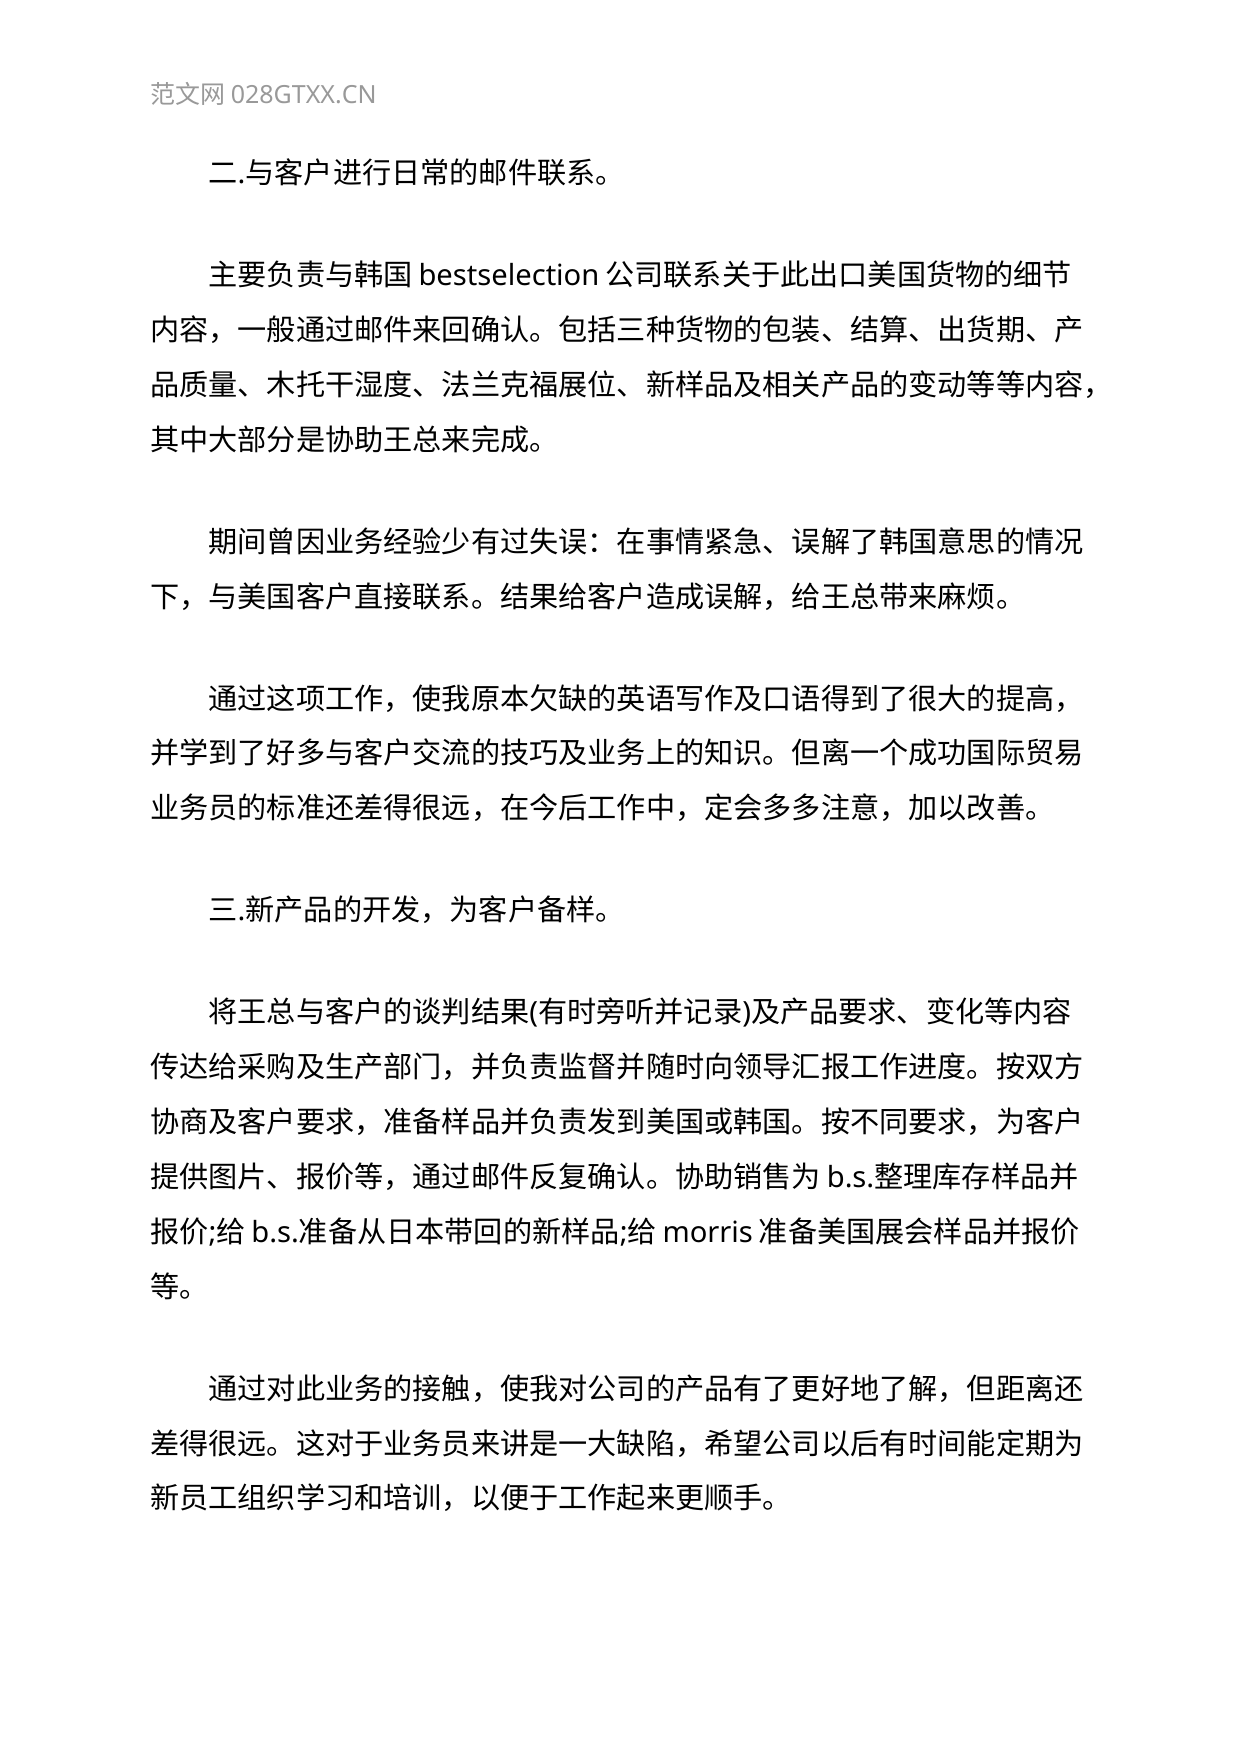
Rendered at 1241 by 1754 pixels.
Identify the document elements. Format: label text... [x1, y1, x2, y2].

text 期间曾因业务经验少有过失误：在事情紧急、误解了韩国意思的情况下，与美国客户直接联系。结果给客户造成误解，给王总带来麻烦。 [150, 518, 1090, 616]
text 将王总与客户的谈判结果(有时旁听并记录)及产品要求、变化等内容传达给采购及生产部门，并负责监督并随时向领导汇报工作进度。按双方协商及客户要求，准备样品并负责发到美国或韩国。按不同要求，为客户提供图片、报价等，通过邮件反复确认。协助销售为b.s.整理库存样品并报价;给b.s.准备从日本带回的新样品;给morris准备美国展会样品并报价等。 [150, 989, 1090, 1306]
text 三.新产品的开发，为客户备样。 [150, 887, 1090, 929]
text 通过对此业务的接触，使我对公司的产品有了更好地了解，但距离还差得很远。这对于业务员来讲是一大缺陷，希望公司以后有时间能定期为新员工组织学习和培训，以便于工作起来更顺手。 [150, 1365, 1090, 1517]
text 二.与客户进行日常的邮件联系。 [150, 150, 1090, 192]
text 主要负责与韩国bestselection公司联系关于此出口美国货物的细节内容，一般通过邮件来回确认。包括三种货物的包装、结算、出货期、产品质量、木托干湿度、法兰克福展位、新样品及相关产品的变动等等内容，其中大部分是协助王总来完成。 [150, 252, 1090, 459]
text 通过这项工作，使我原本欠缺的英语写作及口语得到了很大的提高，并学到了好多与客户交流的技巧及业务上的知识。但离一个成功国际贸易业务员的标准还差得很远，在今后工作中，定会多多注意，加以改善。 [150, 675, 1090, 827]
